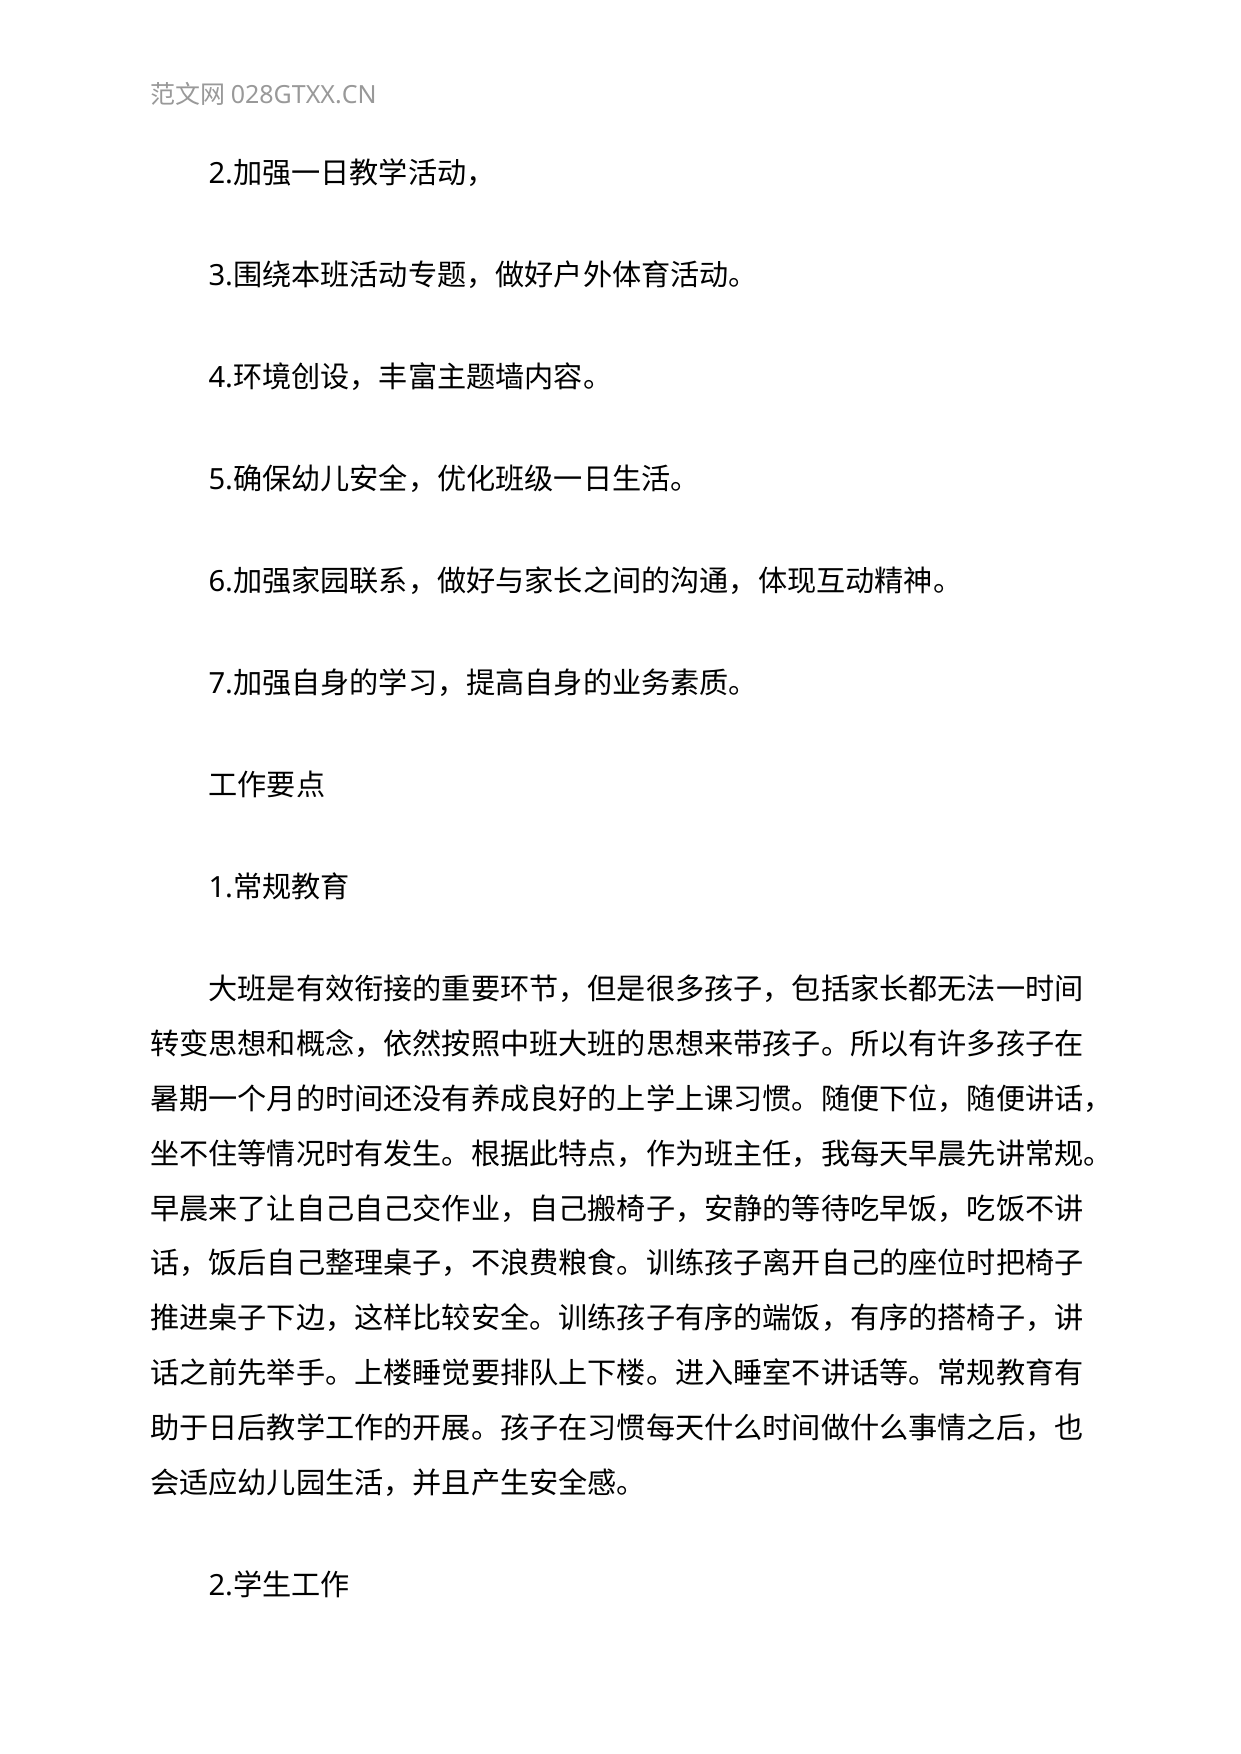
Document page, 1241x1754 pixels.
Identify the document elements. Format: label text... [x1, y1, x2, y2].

text 大班是有效衔接的重要环节，但是很多孩子，包括家长都无法一时间转变思想和概念，依然按照中班大班的思想来带孩子。所以有许多孩子在暑期一个月的时间还没有养成良好的上学上课习惯。随便下位，随便讲话，坐不住等情况时有发生。根据此特点，作为班主任，我每天早晨先讲常规。早晨来了让自己自己交作业，自己搬椅子，安静的等待吃早饭，吃饭不讲话，饭后自己整理桌子，不浪费粮食。训练孩子离开自己的座位时把椅子推进桌子下边，这样比较安全。训练孩子有序的端饭，有序的搭椅子，讲话之前先举手。上楼睡觉要排队上下楼。进入睡室不讲话等。常规教育有助于日后教学工作的开展。孩子在习惯每天什么时间做什么事情之后，也会适应幼儿园生活，并且产生安全感。 [150, 966, 1090, 1502]
text 工作要点 [150, 762, 1090, 804]
text 2.学生工作 [150, 1561, 1090, 1604]
text 2.加强一日教学活动， [150, 150, 1090, 192]
text 6.加强家园联系，做好与家长之间的沟通，体现互动精神。 [150, 558, 1090, 600]
text 5.确保幼儿安全，优化班级一日生活。 [150, 456, 1090, 498]
text 4.环境创设，丰富主题墙内容。 [150, 354, 1090, 396]
text 7.加强自身的学习，提高自身的业务素质。 [150, 660, 1090, 702]
text 1.常规教育 [150, 864, 1090, 906]
text 3.围绕本班活动专题，做好户外体育活动。 [150, 252, 1090, 294]
